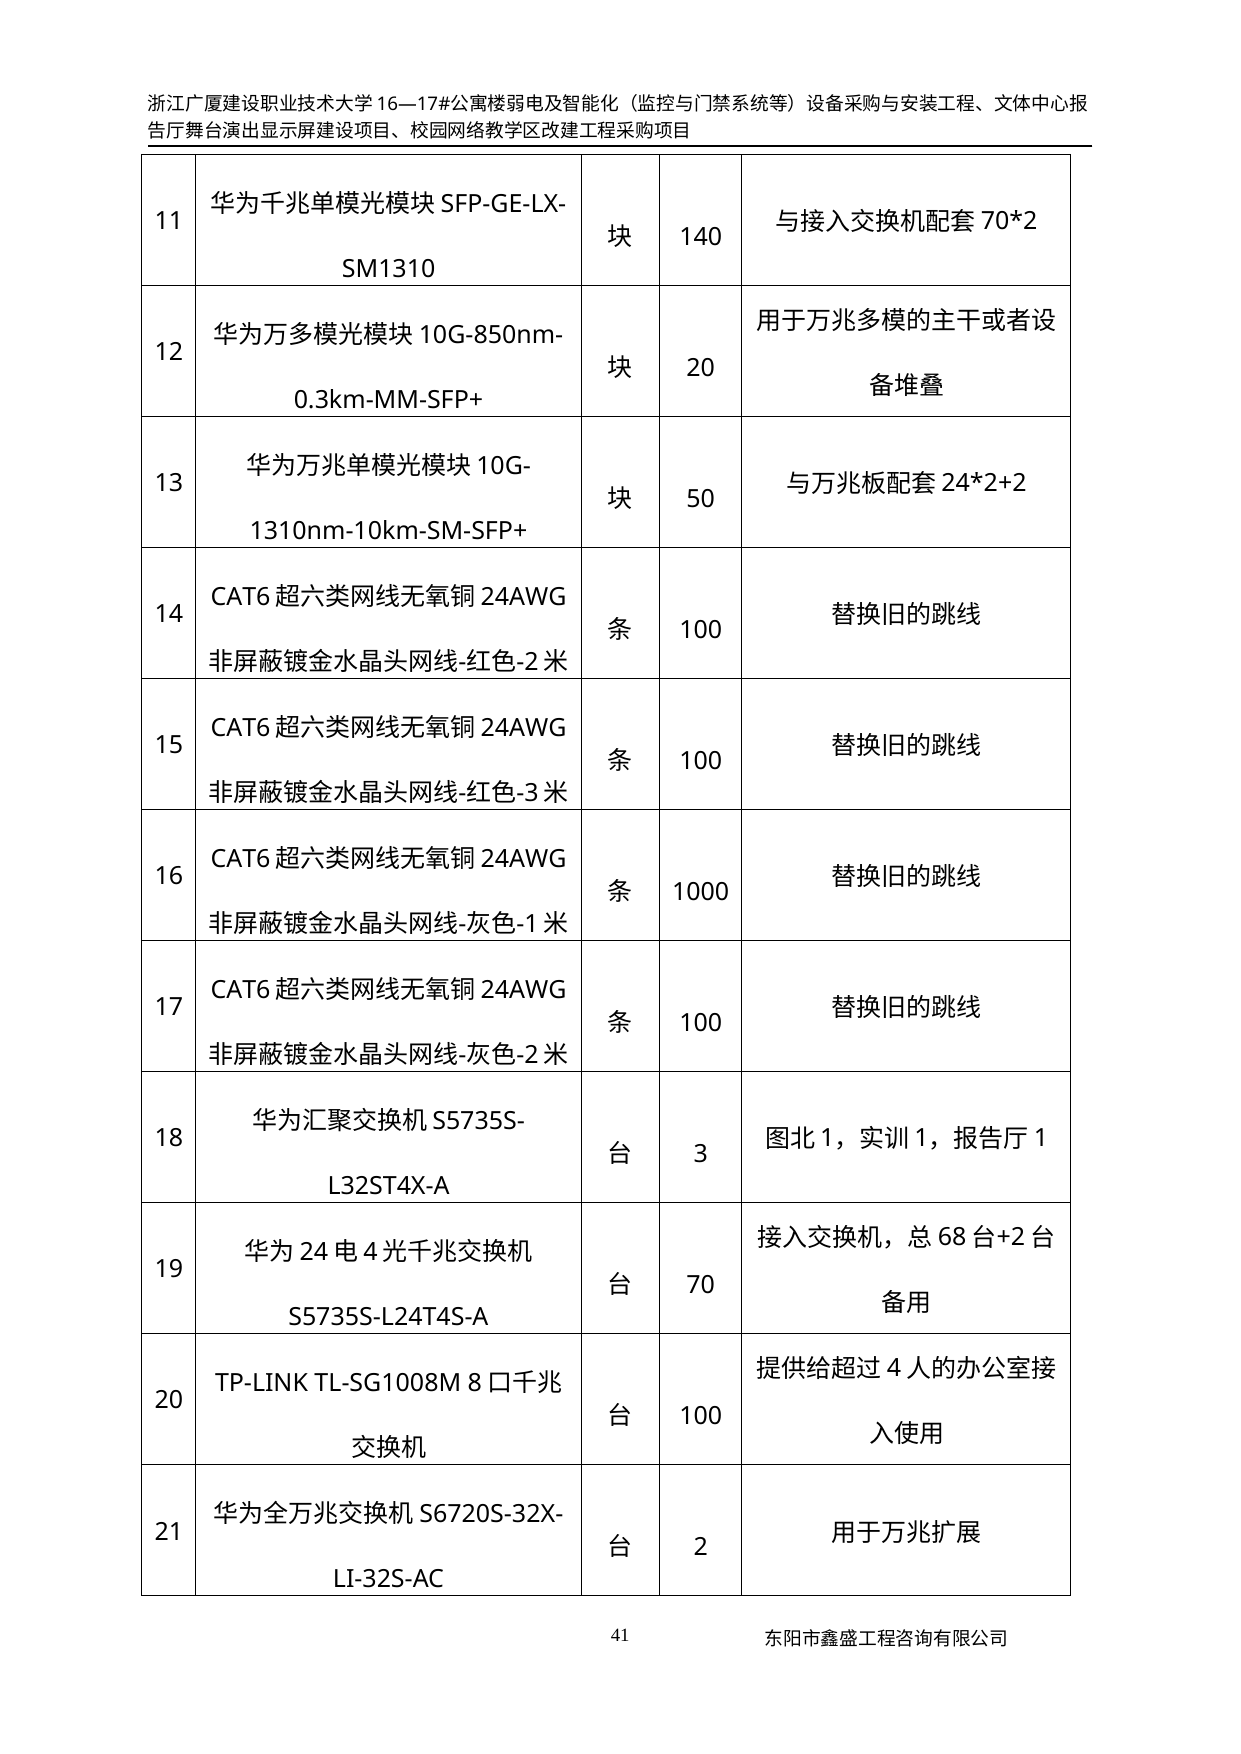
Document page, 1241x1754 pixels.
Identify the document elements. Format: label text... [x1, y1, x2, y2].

table_cell 替换旧的跳线 [742, 548, 1070, 678]
table_cell 70 [660, 1203, 741, 1333]
table_cell 3 [660, 1072, 741, 1202]
table_cell 11 [142, 155, 195, 285]
table_cell 条 [582, 941, 659, 1071]
table_cell 图北1，实训1，报告厅1 [742, 1072, 1070, 1202]
table_cell 140 [660, 155, 741, 285]
table_cell 条 [582, 548, 659, 678]
table_cell 2 [660, 1465, 741, 1595]
table_cell 13 [142, 417, 195, 547]
table_cell 台 [582, 1465, 659, 1595]
table_cell 18 [142, 1072, 195, 1202]
table_cell 块 [582, 286, 659, 416]
table_cell 20 [660, 286, 741, 416]
table_cell 台 [582, 1072, 659, 1202]
table_cell 15 [142, 679, 195, 809]
table_cell 提供给超过4人的办公室接入使用 [742, 1334, 1070, 1464]
table_cell 1000 [660, 810, 741, 940]
table_cell 100 [660, 941, 741, 1071]
table_cell CAT6超六类网线无氧铜24AWG非屏蔽镀金水晶头网线-灰色-2米 [196, 941, 581, 1071]
table_cell 与万兆板配套24*2+2 [742, 417, 1070, 547]
table_cell 华为24电4光千兆交换机S5735S-L24T4S-A [196, 1203, 581, 1333]
table_cell 100 [660, 1334, 741, 1464]
table_cell 接入交换机，总68台+2台备用 [742, 1203, 1070, 1333]
table_cell 条 [582, 810, 659, 940]
table_cell 华为万多模光模块10G-850nm-0.3km-MM-SFP+ [196, 286, 581, 416]
table_cell 17 [142, 941, 195, 1071]
table_cell 用于万兆多模的主干或者设备堆叠 [742, 286, 1070, 416]
table_cell 用于万兆扩展 [742, 1465, 1070, 1595]
table_cell 替换旧的跳线 [742, 679, 1070, 809]
table_cell 块 [582, 155, 659, 285]
table_cell TP-LINK TL-SG1008M 8口千兆交换机 [196, 1334, 581, 1464]
table_cell 50 [660, 417, 741, 547]
table_cell 20 [142, 1334, 195, 1464]
table_cell 台 [582, 1334, 659, 1464]
table_cell CAT6超六类网线无氧铜24AWG非屏蔽镀金水晶头网线-红色-2米 [196, 548, 581, 678]
table_cell 14 [142, 548, 195, 678]
table_cell 替换旧的跳线 [742, 810, 1070, 940]
table_cell 100 [660, 548, 741, 678]
table_cell 12 [142, 286, 195, 416]
table_cell 块 [582, 417, 659, 547]
table_cell 华为万兆单模光模块10G-1310nm-10km-SM-SFP+ [196, 417, 581, 547]
table_cell 与接入交换机配套70*2 [742, 155, 1070, 285]
table_cell 19 [142, 1203, 195, 1333]
table_cell 华为全万兆交换机 S6720S-32X-LI-32S-AC [196, 1465, 581, 1595]
table_cell 华为千兆单模光模块SFP-GE-LX-SM1310 [196, 155, 581, 285]
table_cell 华为汇聚交换机S5735S-L32ST4X-A [196, 1072, 581, 1202]
table_cell 16 [142, 810, 195, 940]
table_cell CAT6超六类网线无氧铜24AWG非屏蔽镀金水晶头网线-灰色-1米 [196, 810, 581, 940]
table_cell 台 [582, 1203, 659, 1333]
table_cell 替换旧的跳线 [742, 941, 1070, 1071]
table_cell 100 [660, 679, 741, 809]
table_cell CAT6超六类网线无氧铜24AWG非屏蔽镀金水晶头网线-红色-3米 [196, 679, 581, 809]
table_cell 条 [582, 679, 659, 809]
table_cell 21 [142, 1465, 195, 1595]
